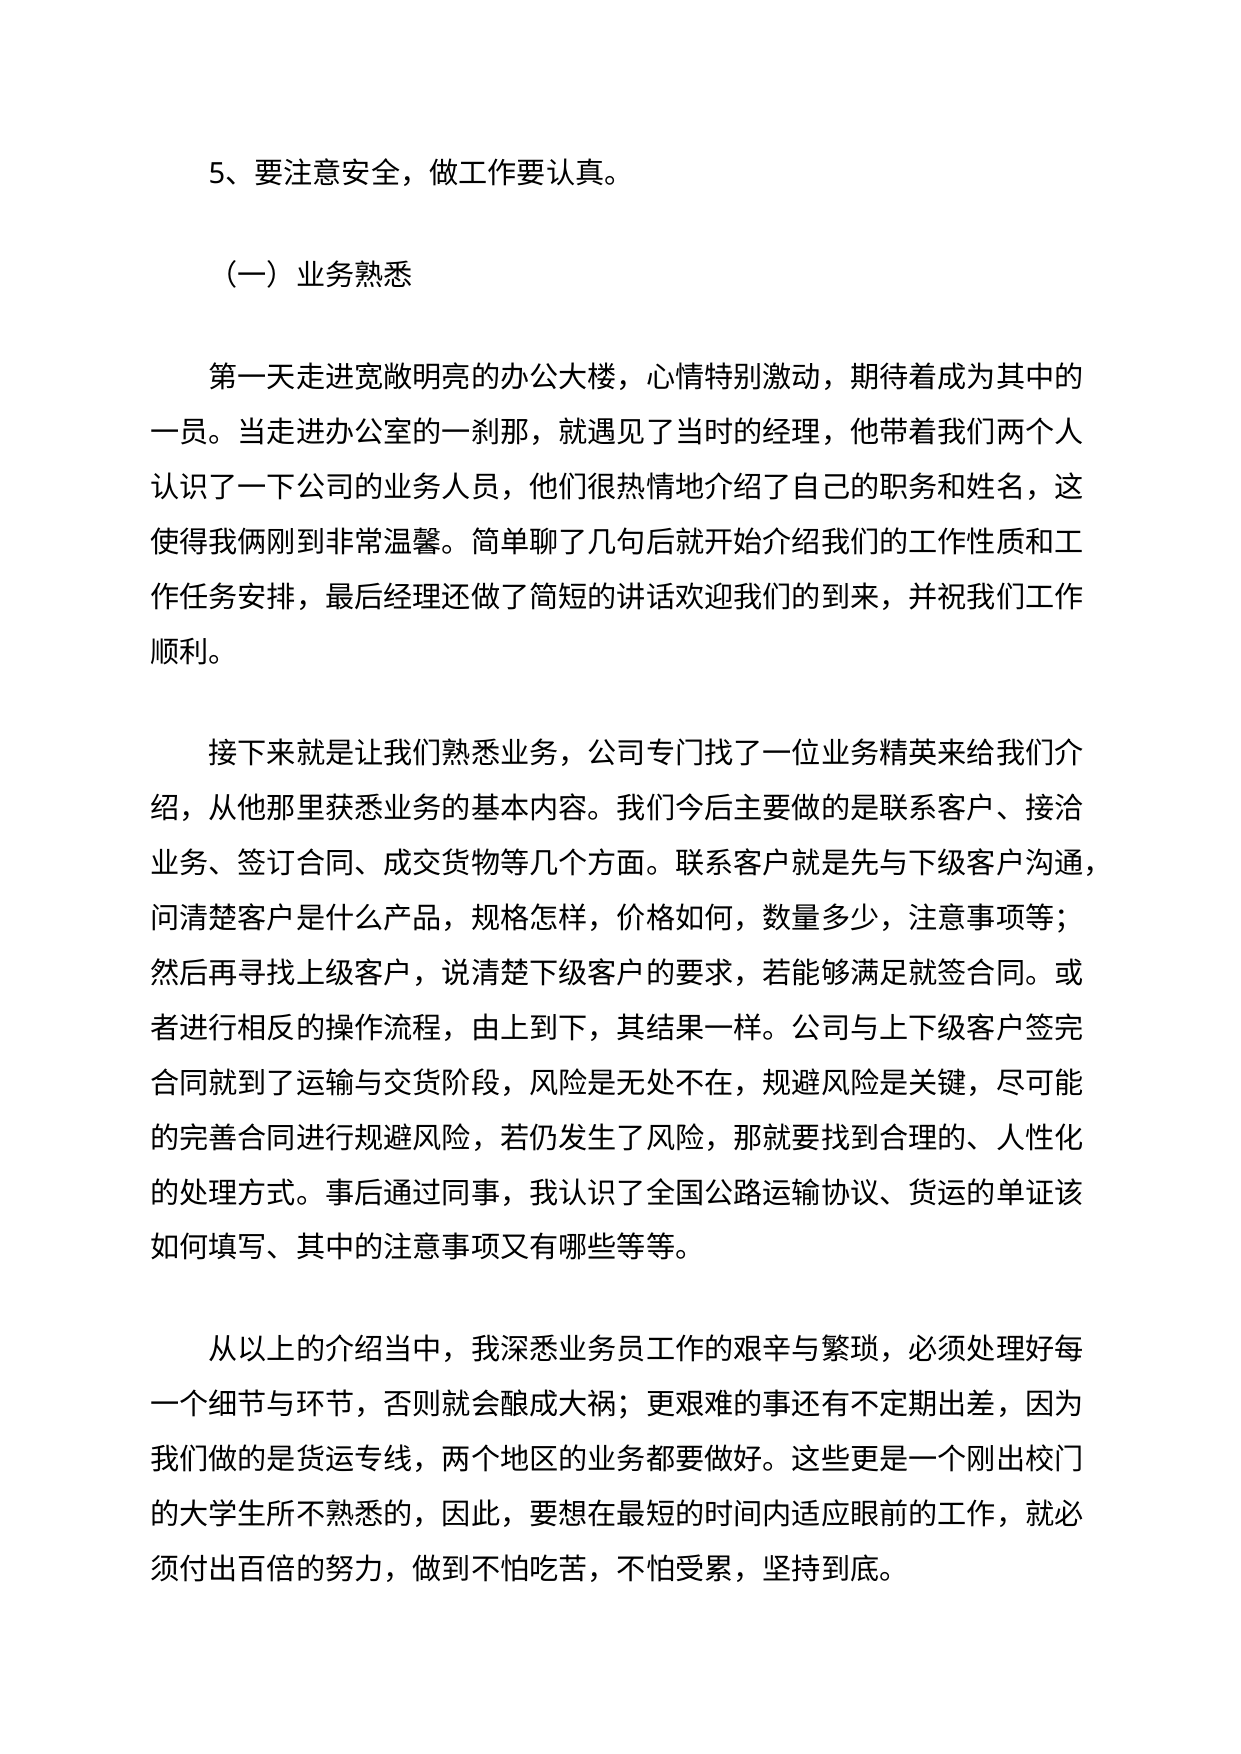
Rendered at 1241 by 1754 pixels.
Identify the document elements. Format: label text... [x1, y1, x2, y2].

text 5、要注意安全，做工作要认真。 [150, 150, 1090, 192]
text 第一天走进宽敞明亮的办公大楼，心情特别激动，期待着成为其中的一员。当走进办公室的一刹那，就遇见了当时的经理，他带着我们两个人认识了一下公司的业务人员，他们很热情地介绍了自己的职务和姓名，这使得我俩刚到非常温馨。简单聊了几句后就开始介绍我们的工作性质和工作任务安排，最后经理还做了简短的讲话欢迎我们的到来，并祝我们工作顺利。 [150, 354, 1090, 671]
text （一）业务熟悉 [150, 252, 1090, 294]
text 从以上的介绍当中，我深悉业务员工作的艰辛与繁琐，必须处理好每一个细节与环节，否则就会酿成大祸；更艰难的事还有不定期出差，因为我们做的是货运专线，两个地区的业务都要做好。这些更是一个刚出校门的大学生所不熟悉的，因此，要想在最短的时间内适应眼前的工作，就必须付出百倍的努力，做到不怕吃苦，不怕受累，坚持到底。 [150, 1326, 1090, 1588]
text 接下来就是让我们熟悉业务，公司专门找了一位业务精英来给我们介绍，从他那里获悉业务的基本内容。我们今后主要做的是联系客户、接洽业务、签订合同、成交货物等几个方面。联系客户就是先与下级客户沟通，问清楚客户是什么产品，规格怎样，价格如何，数量多少，注意事项等；然后再寻找上级客户，说清楚下级客户的要求，若能够满足就签合同。或者进行相反的操作流程，由上到下，其结果一样。公司与上下级客户签完合同就到了运输与交货阶段，风险是无处不在，规避风险是关键，尽可能的完善合同进行规避风险，若仍发生了风险，那就要找到合理的、人性化的处理方式。事后通过同事，我认识了全国公路运输协议、货运的单证该如何填写、其中的注意事项又有哪些等等。 [150, 730, 1090, 1266]
